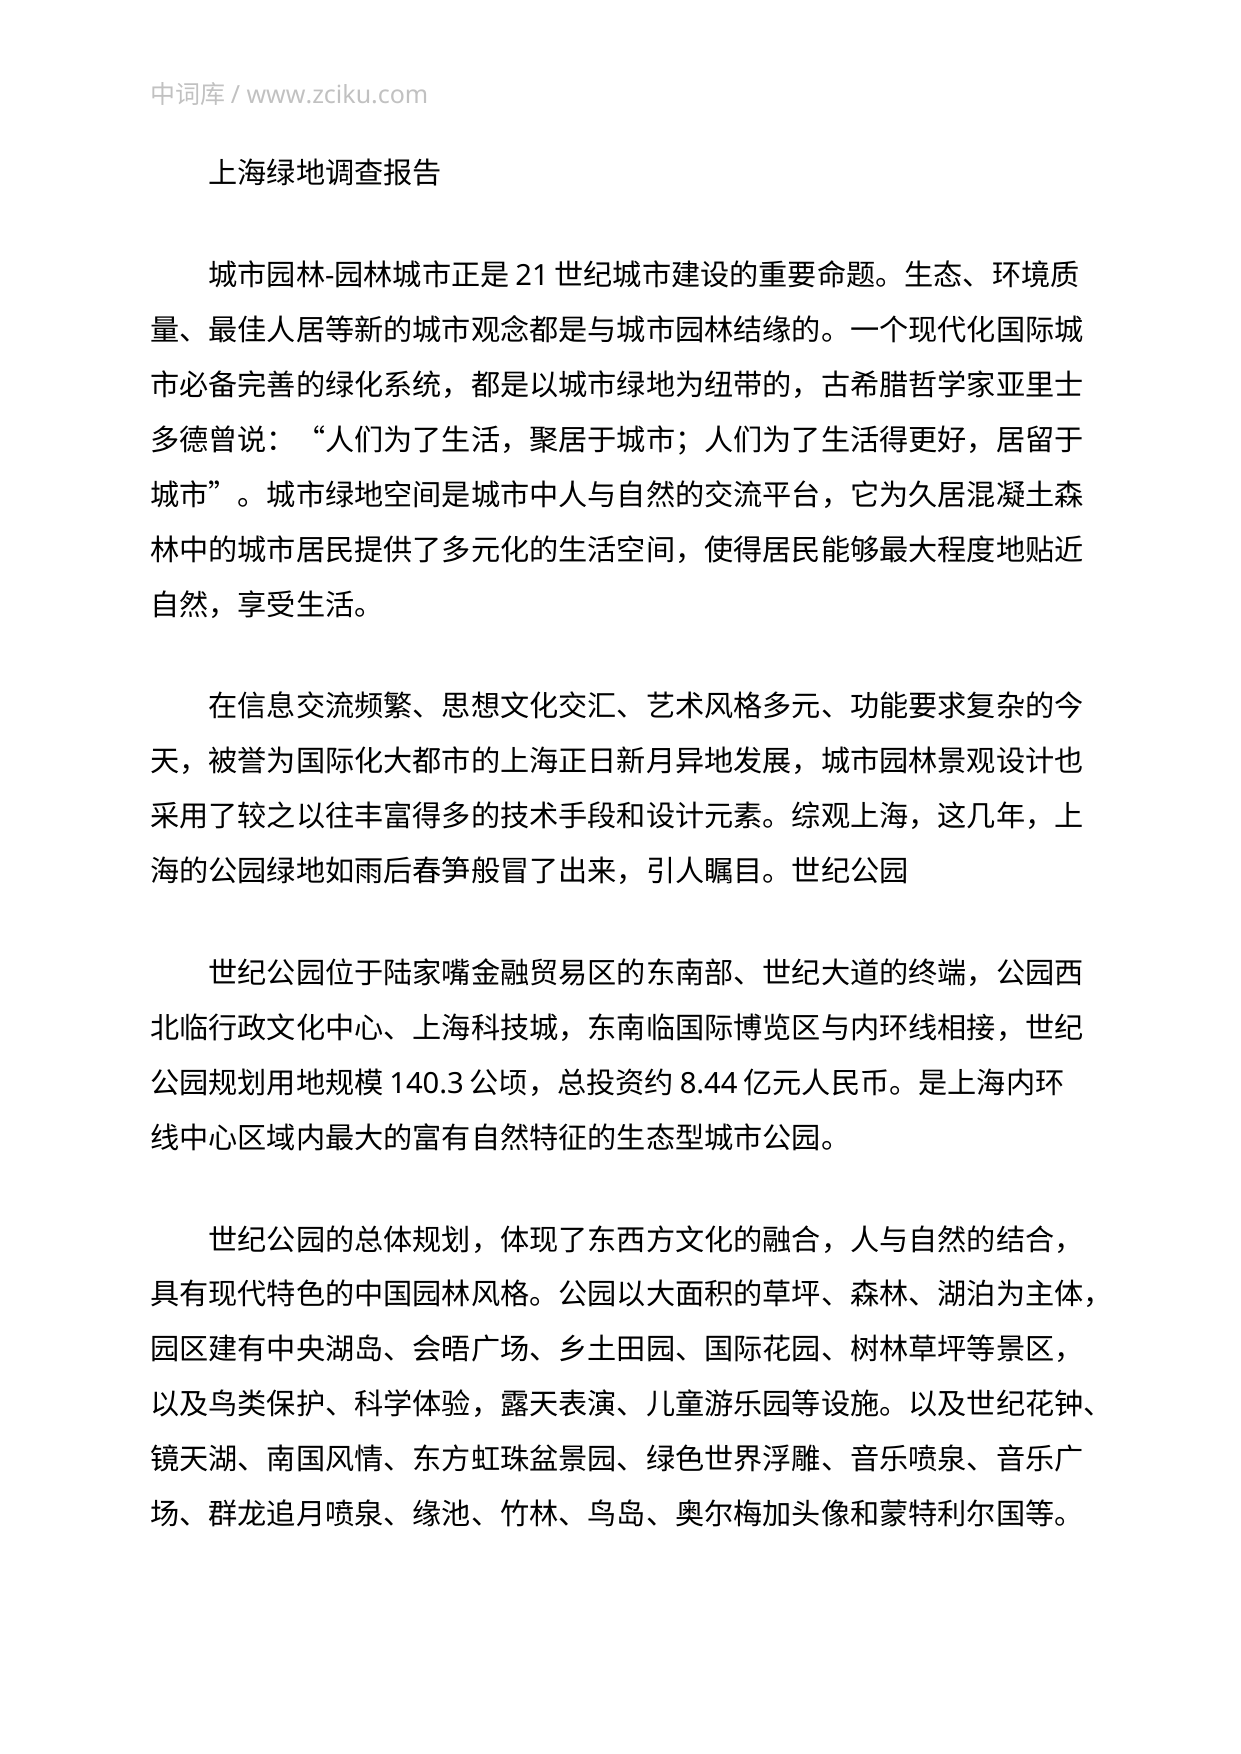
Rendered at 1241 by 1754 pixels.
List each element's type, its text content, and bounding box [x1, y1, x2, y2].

text 城市园林-园林城市正是21世纪城市建设的重要命题。生态、环境质量、最佳人居等新的城市观念都是与城市园林结缘的。一个现代化国际城市必备完善的绿化系统，都是以城市绿地为纽带的，古希腊哲学家亚里士多德曾说：“人们为了生活，聚居于城市；人们为了生活得更好，居留于城市”。城市绿地空间是城市中人与自然的交流平台，它为久居混凝土森林中的城市居民提供了多元化的生活空间，使得居民能够最大程度地贴近自然，享受生活。 [150, 252, 1090, 623]
text 世纪公园的总体规划，体现了东西方文化的融合，人与自然的结合，具有现代特色的中国园林风格。公园以大面积的草坪、森林、湖泊为主体，园区建有中央湖岛、会晤广场、乡土田园、国际花园、树林草坪等景区，以及鸟类保护、科学体验，露天表演、儿童游乐园等设施。以及世纪花钟、镜天湖、南国风情、东方虹珠盆景园、绿色世界浮雕、音乐喷泉、音乐广场、群龙追月喷泉、缘池、竹林、鸟岛、奥尔梅加头像和蒙特利尔国等。 [150, 1216, 1090, 1533]
text 上海绿地调查报告 [150, 150, 1090, 192]
text 在信息交流频繁、思想文化交汇、艺术风格多元、功能要求复杂的今天，被誉为国际化大都市的上海正日新月异地发展，城市园林景观设计也采用了较之以往丰富得多的技术手段和设计元素。综观上海，这几年，上海的公园绿地如雨后春笋般冒了出来，引人瞩目。世纪公园 [150, 683, 1090, 890]
text 世纪公园位于陆家嘴金融贸易区的东南部、世纪大道的终端，公园西北临行政文化中心、上海科技城，东南临国际博览区与内环线相接，世纪公园规划用地规模140.3公顷，总投资约8.44亿元人民币。是上海内环线中心区域内最大的富有自然特征的生态型城市公园。 [150, 949, 1090, 1157]
